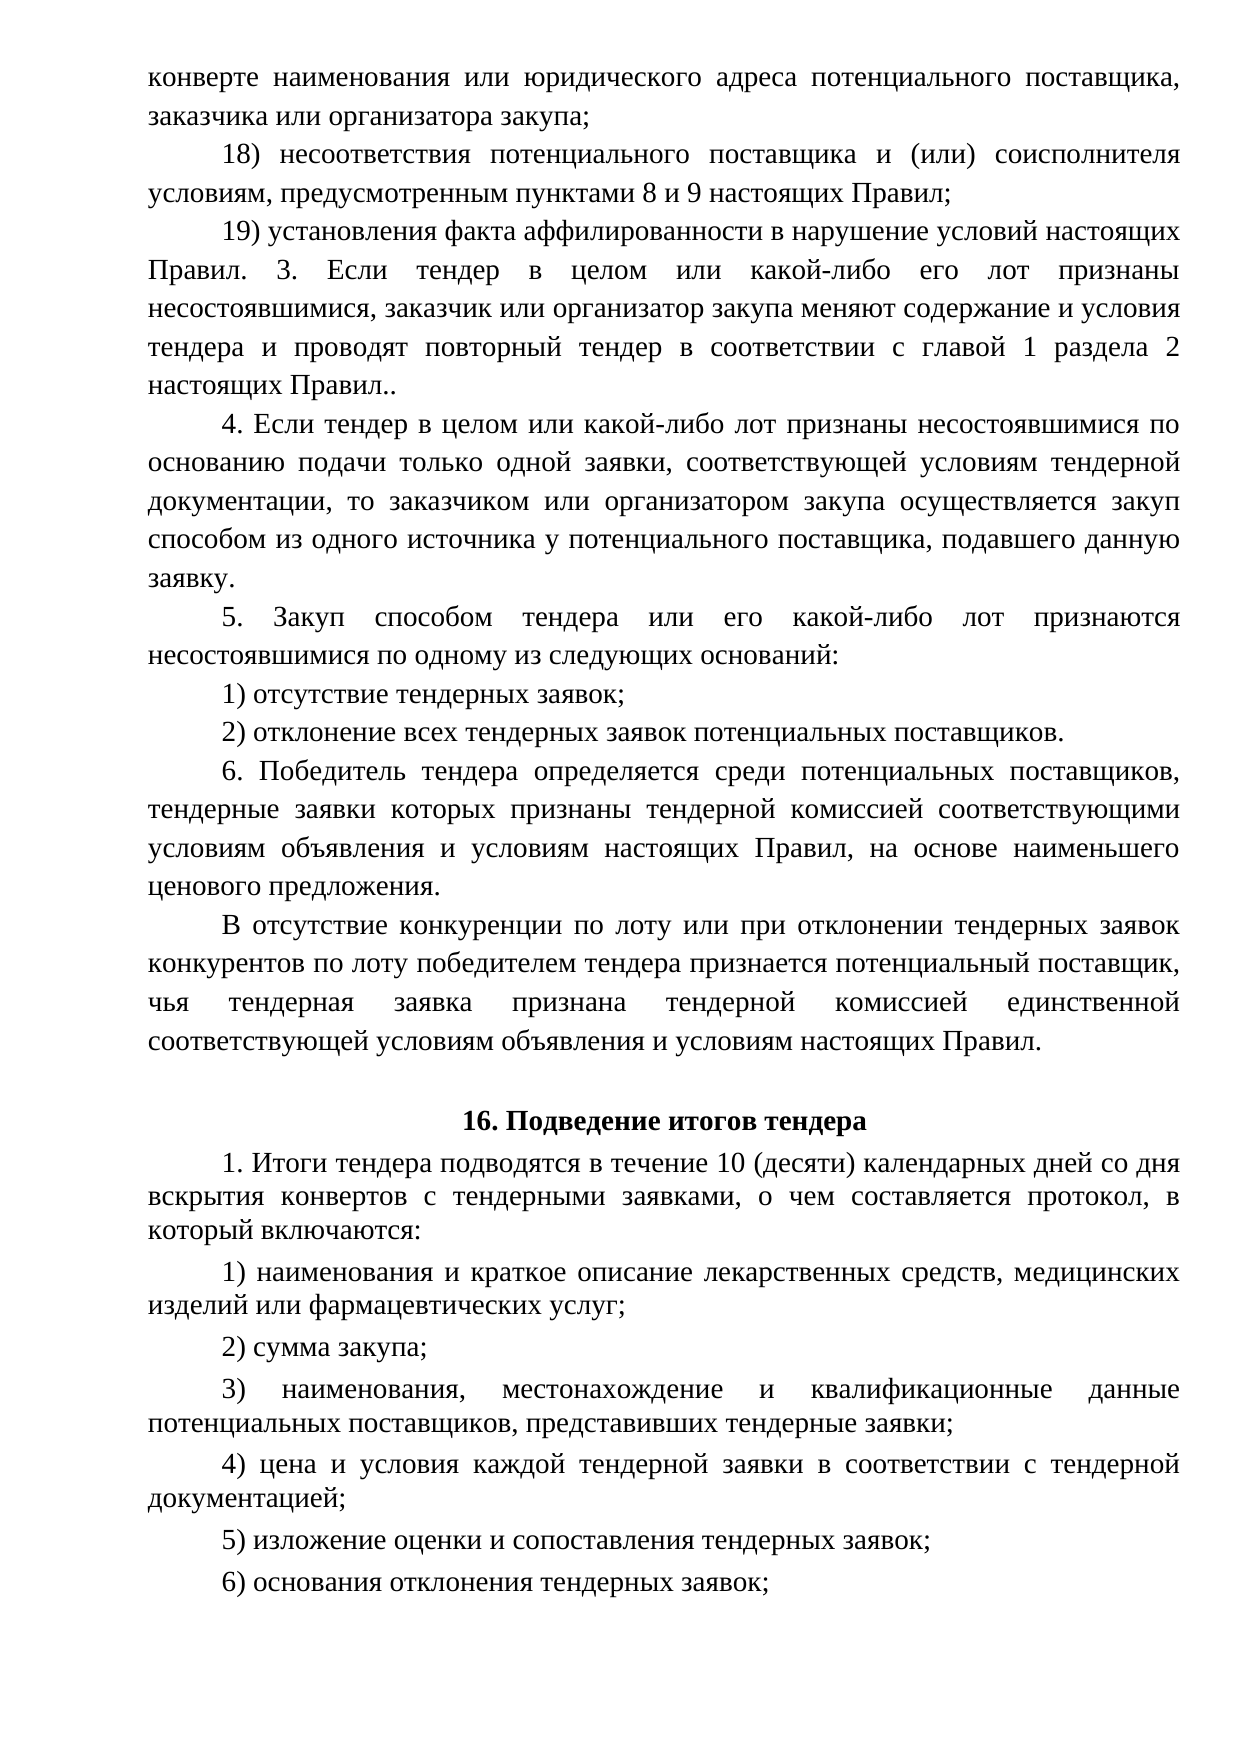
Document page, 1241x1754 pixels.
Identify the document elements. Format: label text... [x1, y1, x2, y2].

text 19) установления факта аффилированности в нарушение условий настоящих Правил. 3. Если тендер в целом или какой-либо его лот признаны несостоявшимися, заказчик или организатор закупа меняют содержание и условия тендера и проводят повторный тендер в соответствии с главой 1 раздела 2 настоящих Правил.. [148, 213, 1181, 401]
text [148, 59, 1181, 131]
text 5) изложение оценки и сопоставления тендерных заявок; [148, 1522, 1181, 1556]
text 6) основания отклонения тендерных заявок; [148, 1564, 1181, 1597]
text 3) наименования, местонахождение и квалификационные данные потенциальных поставщиков, представивших тендерные заявки; [148, 1371, 1181, 1438]
text 2) сумма закупа; [148, 1329, 1181, 1363]
text 16. Подведение итогов тендера [148, 1103, 1181, 1137]
text 2) отклонение всех тендерных заявок потенциальных поставщиков. [148, 714, 1181, 748]
text 5. Закуп способом тендера или его какой-либо лот признаются несостоявшимися по одному из следующих оснований: [148, 599, 1181, 671]
text 4) цена и условия каждой тендерной заявки в соответствии с тендерной документацией; [148, 1447, 1181, 1514]
text 1) отсутствие тендерных заявок; [148, 676, 1181, 709]
text 1. Итоги тендера подводятся в течение 10 (десяти) календарных дней со дня вскрытия конвертов с тендерными заявками, о чем составляется протокол, в который включаются: [148, 1145, 1181, 1246]
text 1) наименования и краткое описание лекарственных средств, медицинских изделий или фармацевтических услуг; [148, 1254, 1181, 1321]
text 18) несоответствия потенциального поставщика и (или) соисполнителя условиям, предусмотренным пунктами 8 и 9 настоящих Правил; [148, 136, 1181, 208]
text 6. Победитель тендера определяется среди потенциальных поставщиков, тендерные заявки которых признаны тендерной комиссией соответствующими условиям объявления и условиям настоящих Правил, на основе наименьшего ценового предложения. [148, 753, 1181, 902]
text 4. Если тендер в целом или какой-либо лот признаны несостоявшимися по основанию подачи только одной заявки, соответствующей условиям тендерной документации, то заказчиком или организатором закупа осуществляется закуп способом из одного источника у потенциального поставщика, подавшего данную заявку. [148, 406, 1181, 594]
text В отсутствие конкуренции по лоту или при отклонении тендерных заявок конкурентов по лоту победителем тендера признается потенциальный поставщик, чья тендерная заявка признана тендерной комиссией единственной соответствующей условиям объявления и условиям настоящих Правил. [148, 907, 1181, 1056]
